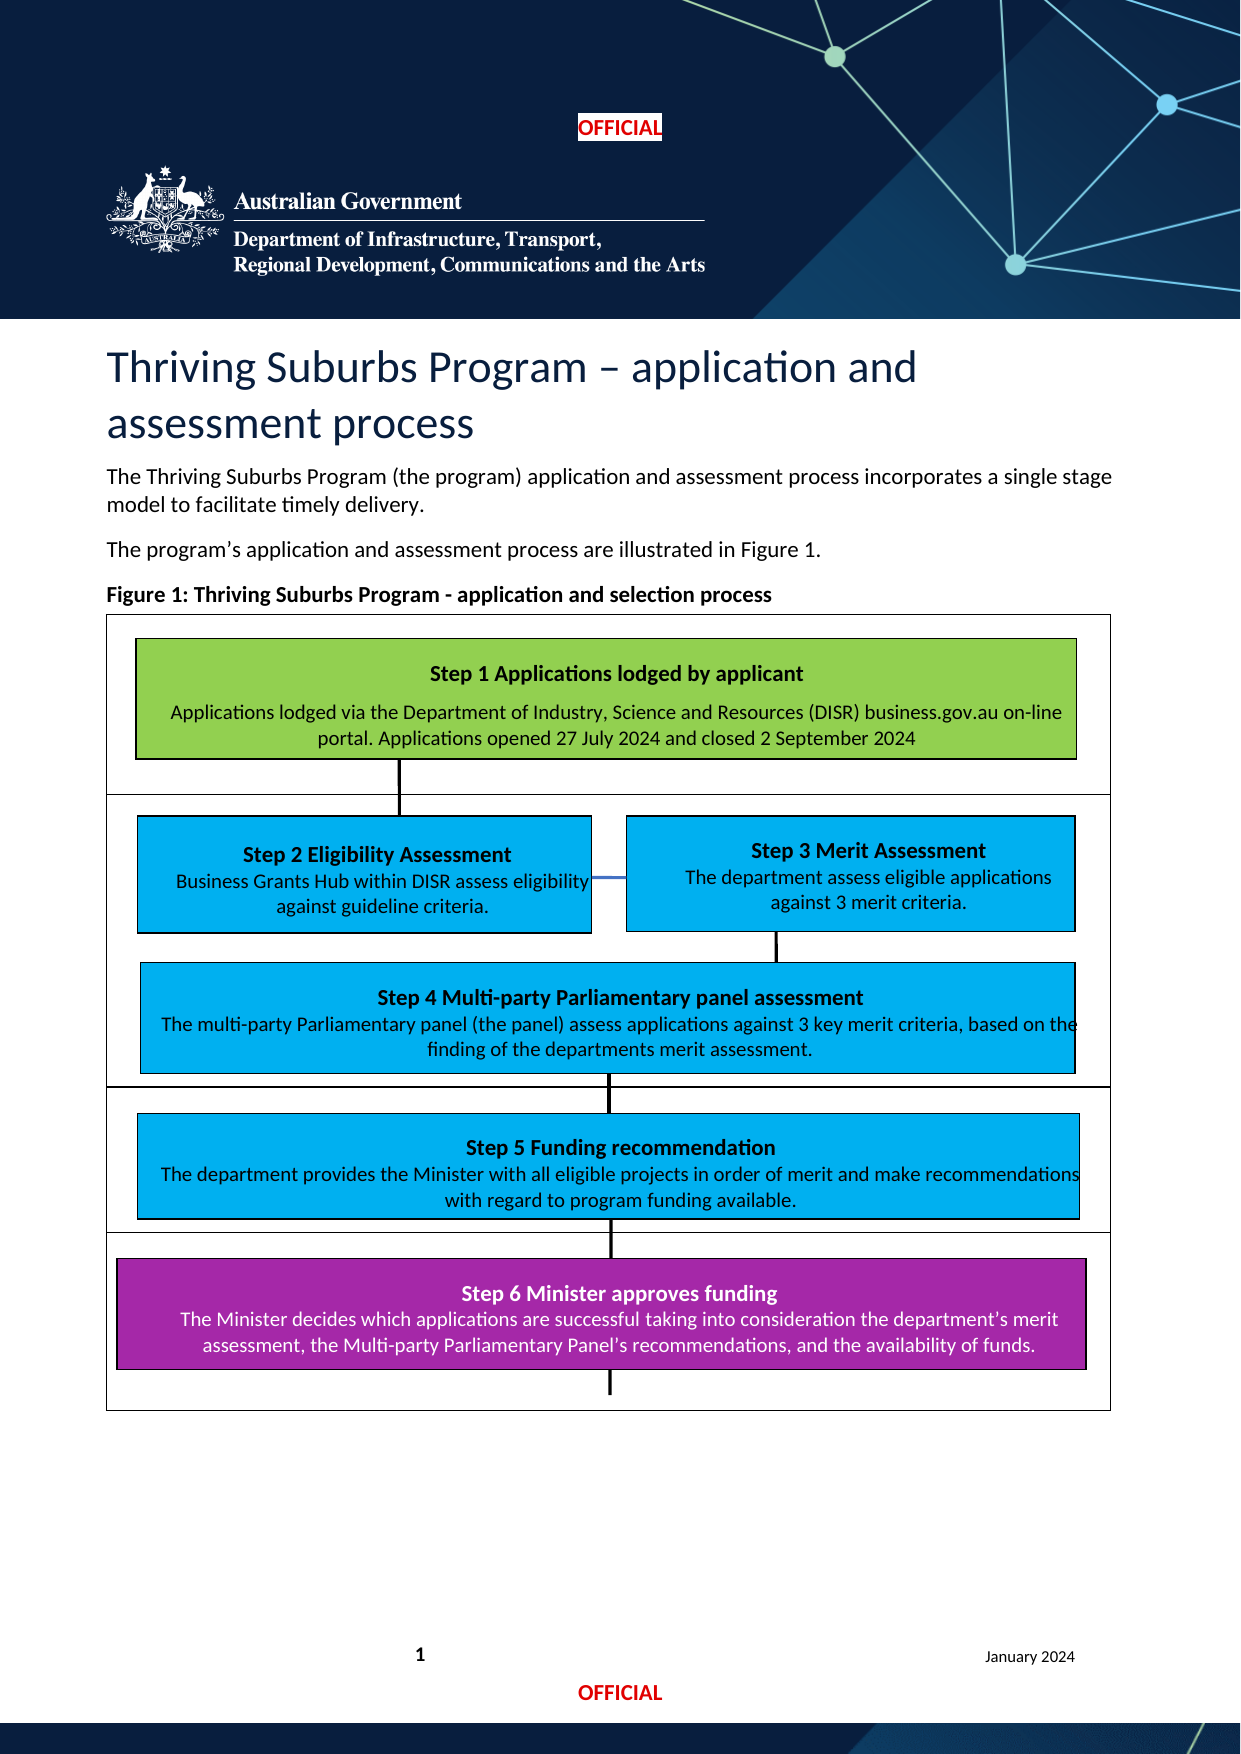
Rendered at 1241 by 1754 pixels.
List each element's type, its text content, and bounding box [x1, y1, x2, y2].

text Figure 1: Thriving Suburbs Program - application and selection process [106, 580, 1134, 608]
text The program’s application and assessment process are illustrated in Figure 1. [106, 535, 1134, 563]
table_cell [107, 1088, 609, 1232]
table_header [107, 615, 1110, 793]
text The Thriving Suburbs Program (the program) application and assessment process incorporates a single stage model to facilitate timely delivery. [106, 462, 1134, 518]
table_cell [611, 1088, 1110, 1232]
table_cell [107, 795, 774, 1086]
picture [0, 1723, 1241, 1754]
table_cell [401, 795, 1110, 1086]
picture [0, 0, 1241, 319]
table_cell [107, 1233, 1110, 1410]
subtitle Thriving Suburbs Program – application and assessment process [106, 338, 1134, 450]
